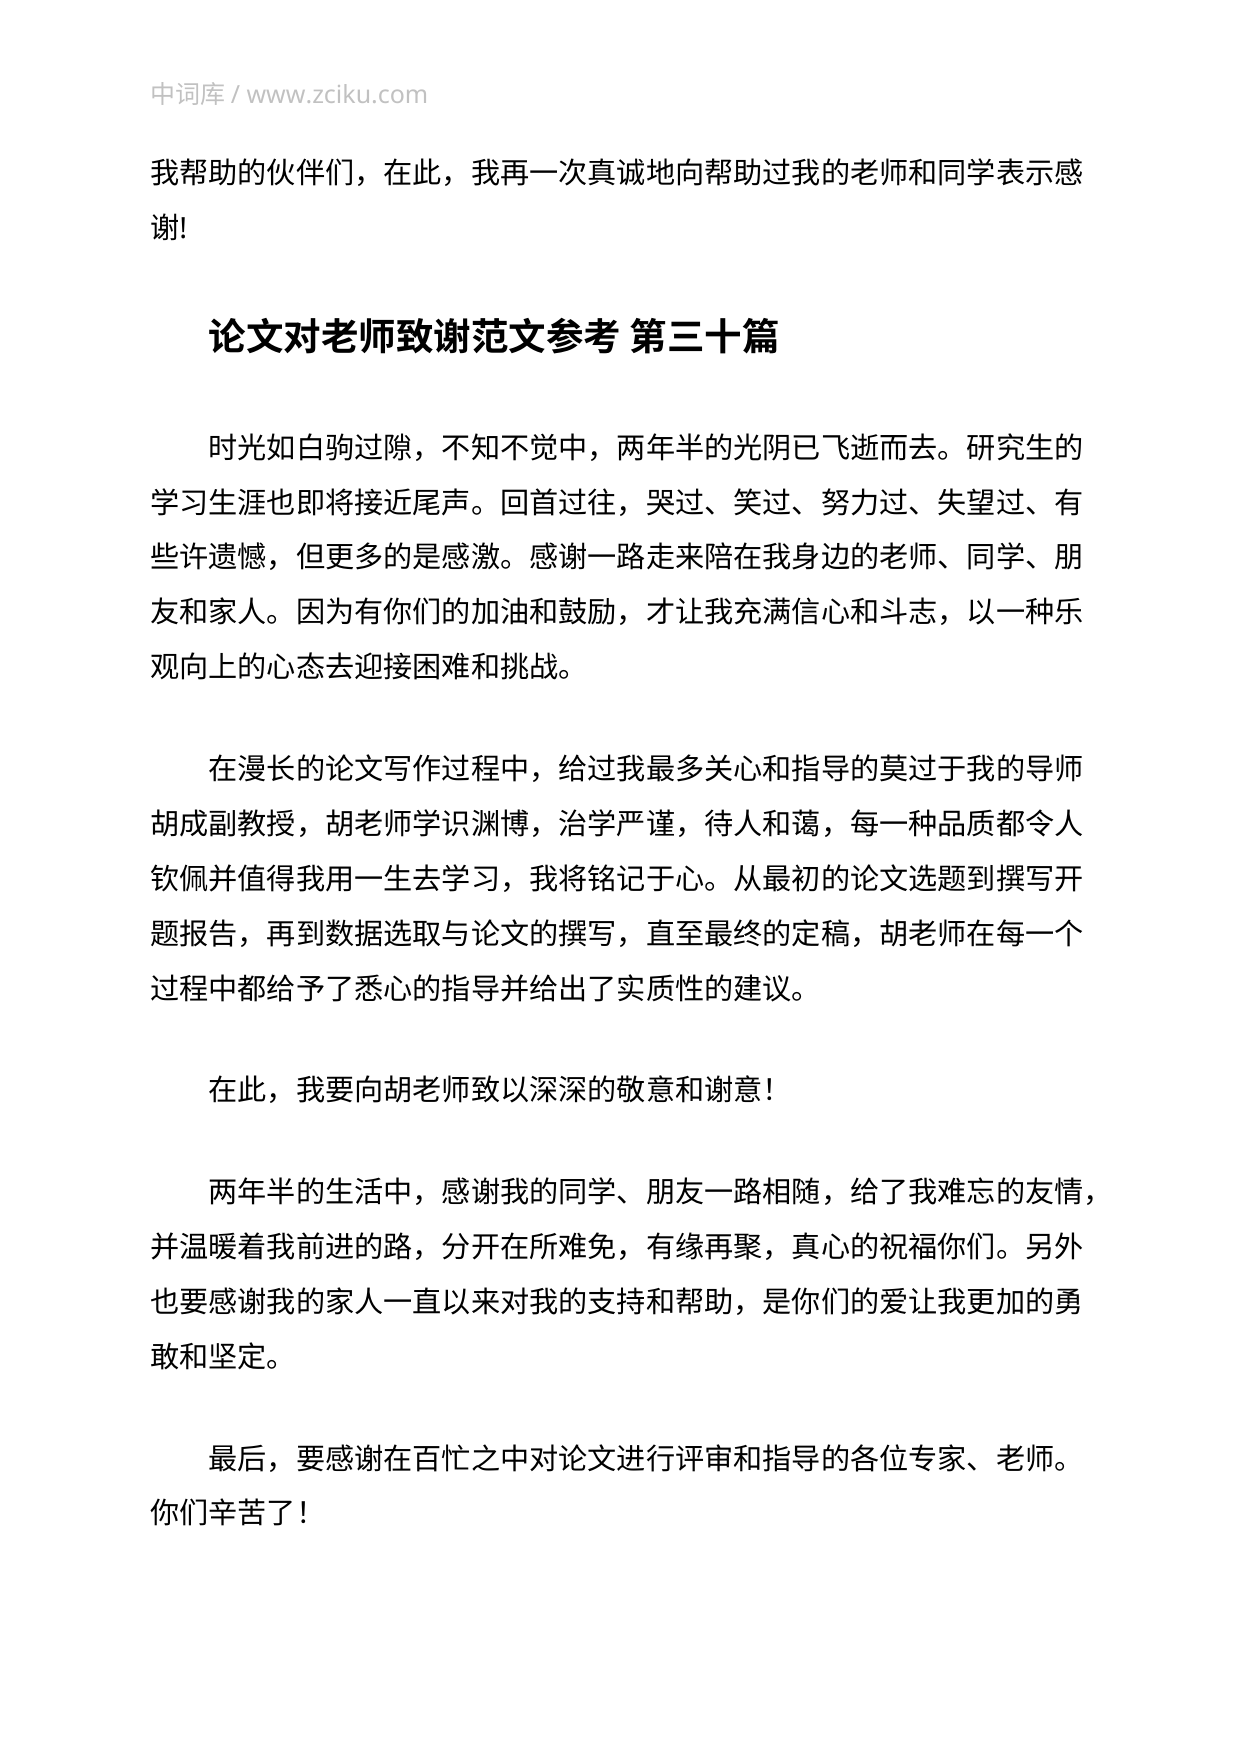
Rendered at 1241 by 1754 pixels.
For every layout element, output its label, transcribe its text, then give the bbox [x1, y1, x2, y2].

text 最后，要感谢在百忙之中对论文进行评审和指导的各位专家、老师。你们辛苦了！ [150, 1435, 1090, 1532]
text 在此，我要向胡老师致以深深的敬意和谢意！ [150, 1067, 1090, 1109]
text 两年半的生活中，感谢我的同学、朋友一路相随，给了我难忘的友情，并温暖着我前进的路，分开在所难免，有缘再聚，真心的祝福你们。另外也要感谢我的家人一直以来对我的支持和帮助，是你们的爱让我更加的勇敢和坚定。 [150, 1169, 1090, 1376]
text 时光如白驹过隙，不知不觉中，两年半的光阴已飞逝而去。研究生的学习生涯也即将接近尾声。回首过往，哭过、笑过、努力过、失望过、有些许遗憾，但更多的是感激。感谢一路走来陪在我身边的老师、同学、朋友和家人。因为有你们的加油和鼓励，才让我充满信心和斗志，以一种乐观向上的心态去迎接困难和挑战。 [150, 424, 1090, 686]
text 论文对老师致谢范文参考 第三十篇 [150, 307, 1090, 361]
text 在漫长的论文写作过程中，给过我最多关心和指导的莫过于我的导师胡成副教授，胡老师学识渊博，治学严谨，待人和蔼，每一种品质都令人钦佩并值得我用一生去学习，我将铭记于心。从最初的论文选题到撰写开题报告，再到数据选取与论文的撰写，直至最终的定稿，胡老师在每一个过程中都给予了悉心的指导并给出了实质性的建议。 [150, 746, 1090, 1007]
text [150, 150, 1090, 247]
